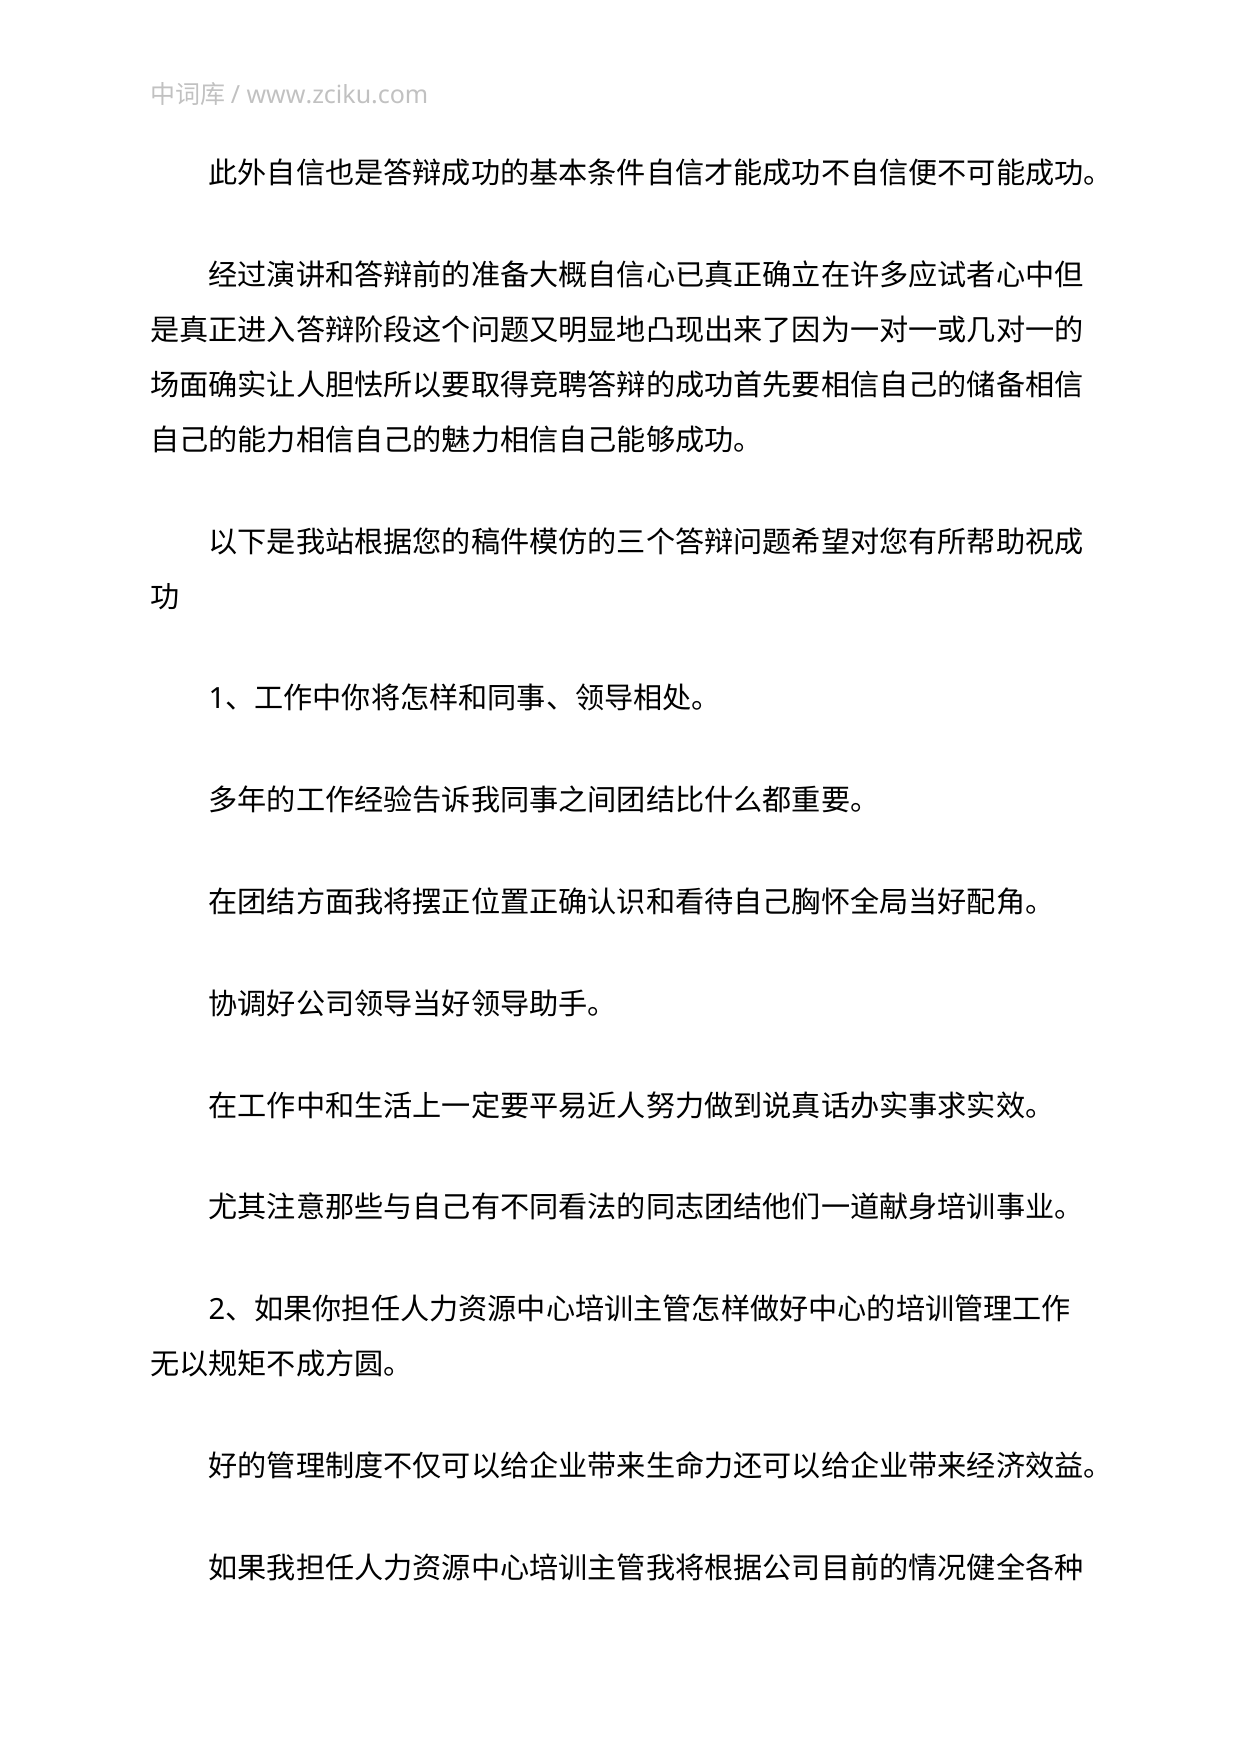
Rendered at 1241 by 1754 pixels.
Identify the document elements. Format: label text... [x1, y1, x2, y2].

text 经过演讲和答辩前的准备大概自信心已真正确立在许多应试者心中但是真正进入答辩阶段这个问题又明显地凸现出来了因为一对一或几对一的场面确实让人胆怯所以要取得竞聘答辩的成功首先要相信自己的储备相信自己的能力相信自己的魅力相信自己能够成功。 [150, 252, 1090, 459]
text 尤其注意那些与自己有不同看法的同志团结他们一道献身培训事业。 [150, 1184, 1090, 1226]
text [150, 1544, 1090, 1587]
text 协调好公司领导当好领导助手。 [150, 980, 1090, 1023]
text 以下是我站根据您的稿件模仿的三个答辩问题希望对您有所帮助祝成功 [150, 518, 1090, 615]
text 多年的工作经验告诉我同事之间团结比什么都重要。 [150, 777, 1090, 819]
text 此外自信也是答辩成功的基本条件自信才能成功不自信便不可能成功。 [150, 150, 1090, 192]
text 在团结方面我将摆正位置正确认识和看待自己胸怀全局当好配角。 [150, 879, 1090, 921]
text 在工作中和生活上一定要平易近人努力做到说真话办实事求实效。 [150, 1082, 1090, 1124]
text 2、如果你担任人力资源中心培训主管怎样做好中心的培训管理工作无以规矩不成方圆。 [150, 1286, 1090, 1383]
text 1、工作中你将怎样和同事、领导相处。 [150, 675, 1090, 717]
text 好的管理制度不仅可以给企业带来生命力还可以给企业带来经济效益。 [150, 1442, 1090, 1485]
